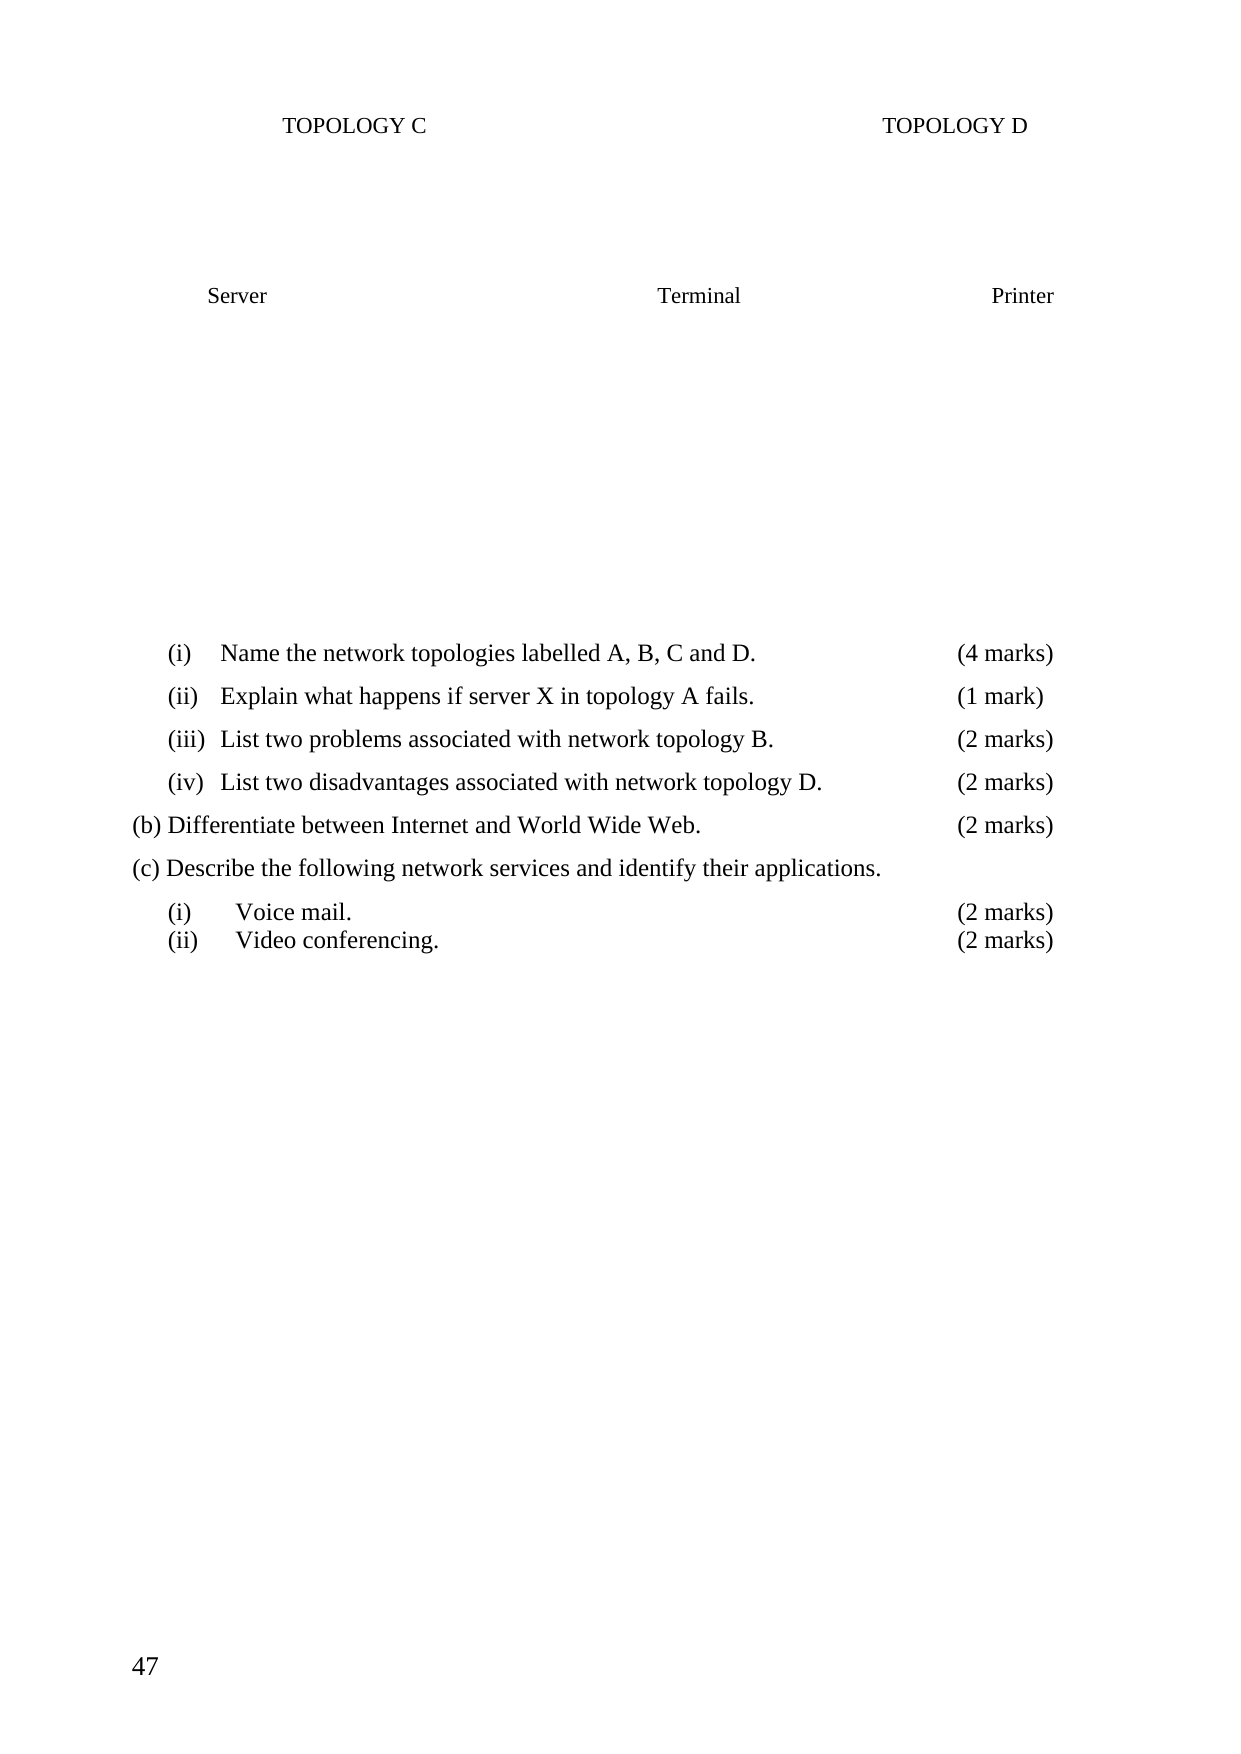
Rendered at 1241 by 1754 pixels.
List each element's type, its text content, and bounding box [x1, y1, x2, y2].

list List two problems associated with network topology B. (2 marks) [168, 724, 1108, 753]
list Explain what happens if server X in topology A fails. (1 mark) [168, 681, 1108, 710]
list Name the network topologies labelled A, B, C and D. (4 marks) [168, 638, 1108, 667]
list List two disadvantages associated with network topology D. (2 marks) [168, 767, 1108, 796]
list Voice mail. (2 marks) [168, 897, 1108, 925]
text Server Terminal Printer [132, 283, 1108, 309]
text (c) Describe the following network services and identify their applications. [132, 853, 1108, 882]
text TOPOLOGY C TOPOLOGY D [132, 112, 1108, 139]
list Video conferencing. (2 marks) [168, 925, 1108, 954]
text (b) Differentiate between Internet and World Wide Web. (2 marks) [132, 810, 1108, 839]
